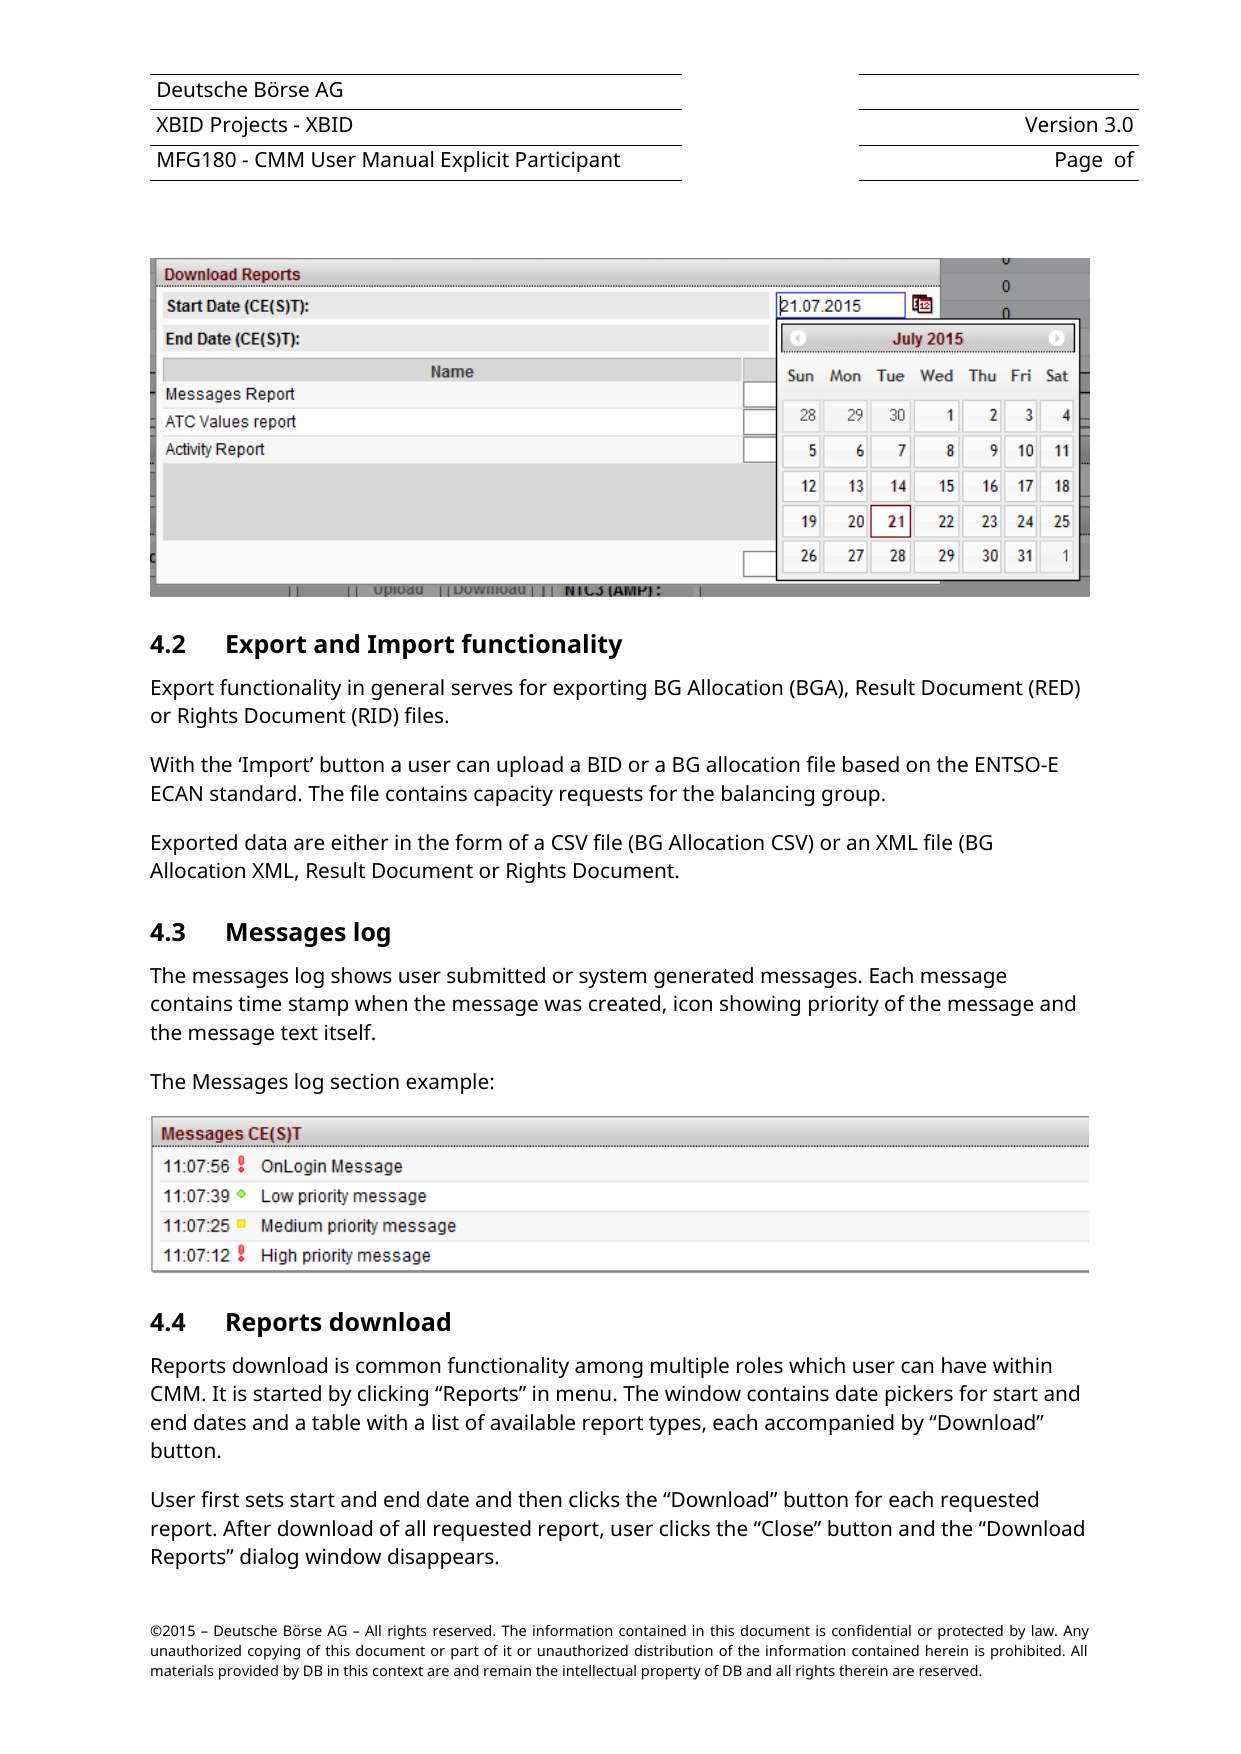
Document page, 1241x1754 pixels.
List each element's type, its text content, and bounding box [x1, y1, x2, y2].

text With the ‘Import’ button a user can upload a BID or a BG allocation file based on the ENTSO-E ECAN standard. The file contains capacity requests for the balancing group. [150, 751, 1090, 807]
subtitle Reports download [150, 1304, 1090, 1338]
subtitle Messages log [150, 914, 1090, 948]
text User first sets start and end date and then clicks the “Download” button for each requested report. After download of all requested report, user clicks the “Close” button and the “Download Reports” dialog window disappears. [150, 1486, 1090, 1571]
picture [150, 258, 1090, 597]
text The Messages log section example: [150, 1067, 1090, 1095]
text The messages log shows user submitted or system generated messages. Each message contains time stamp when the message was created, icon showing priority of the message and the message text itself. [150, 961, 1090, 1046]
text Export functionality in general serves for exporting BG Allocation (BGA), Result Document (RED) or Rights Document (RID) files. [150, 673, 1090, 730]
text Exported data are either in the form of a CSV file (BG Allocation CSV) or an XML file (BG Allocation XML, Result Document or Rights Document. [150, 828, 1090, 885]
picture [150, 1116, 1090, 1276]
subtitle Export and Import functionality [150, 626, 1090, 660]
text Reports download is common functionality among multiple roles which user can have within CMM. It is started by clicking “Reports” in menu. The window contains date pickers for start and end dates and a table with a list of available report types, each accompanied by “Download” button. [150, 1351, 1090, 1465]
